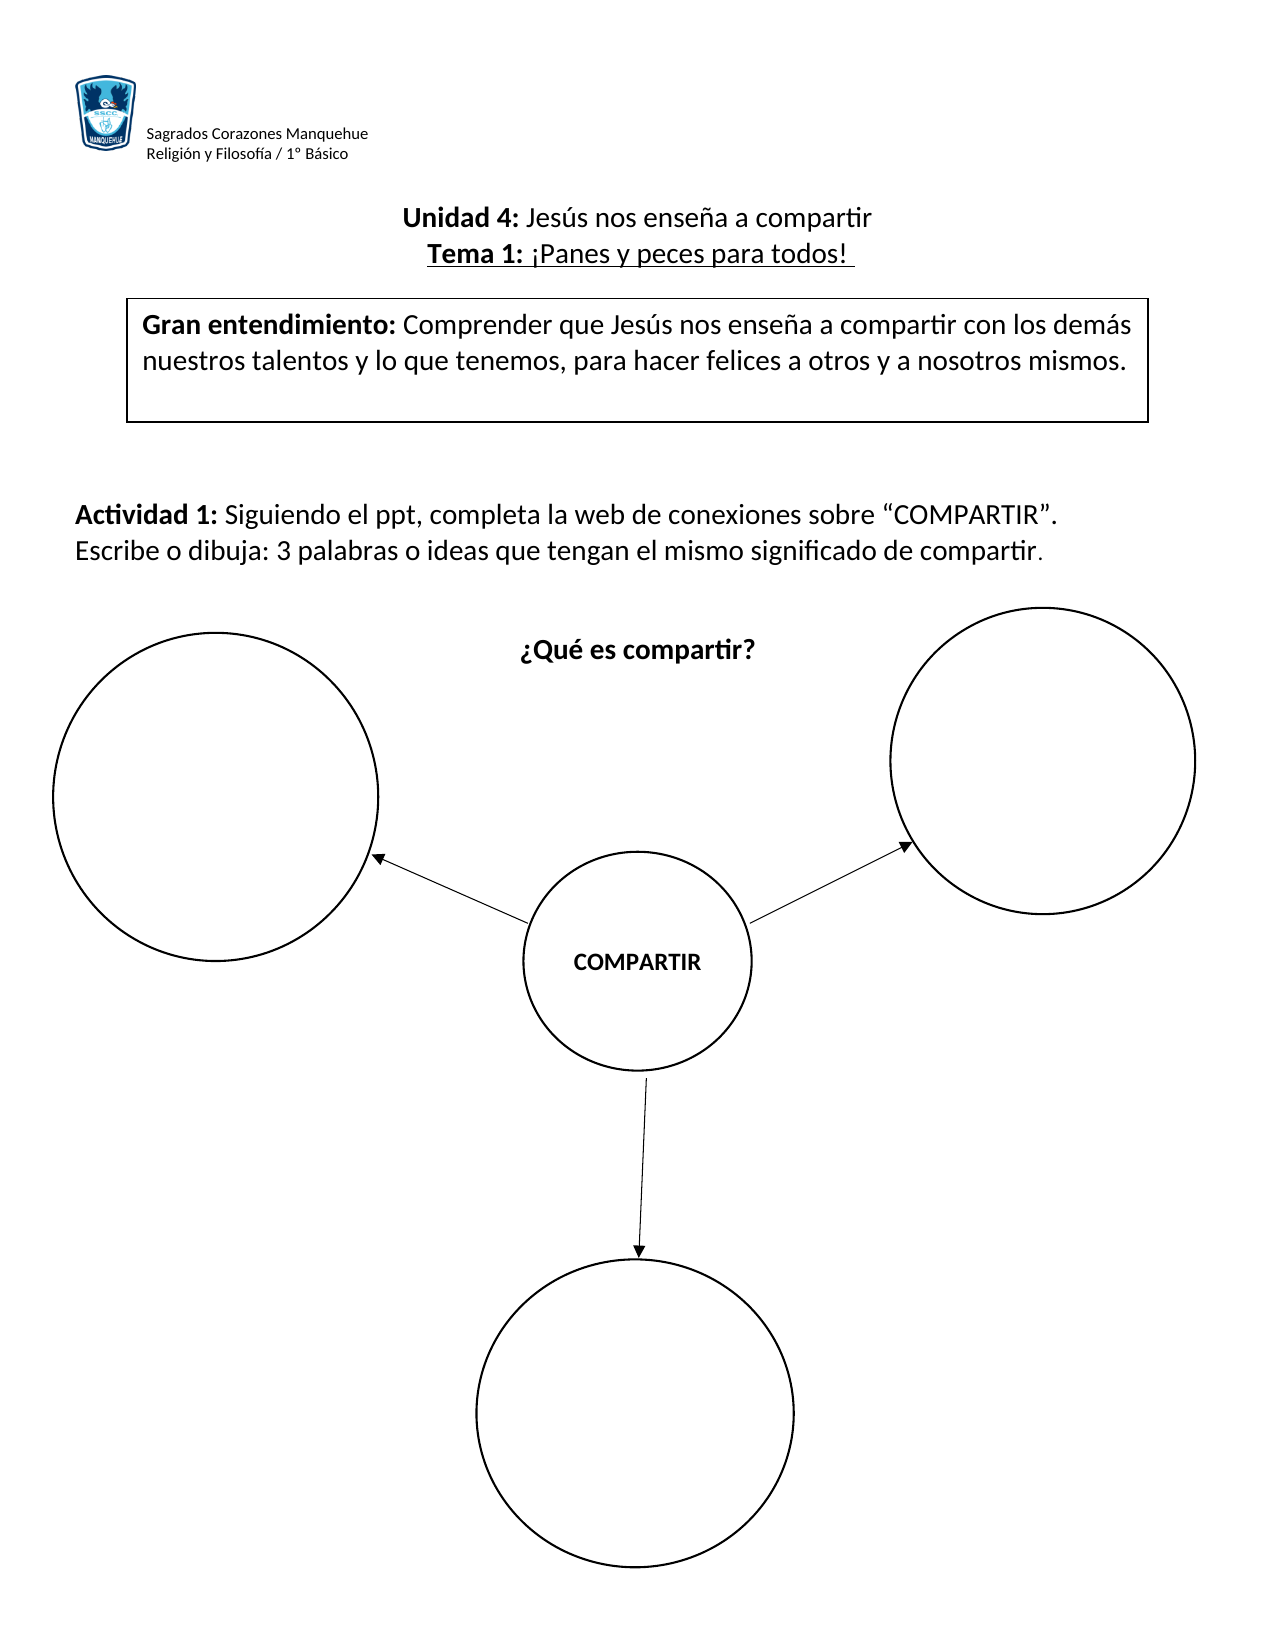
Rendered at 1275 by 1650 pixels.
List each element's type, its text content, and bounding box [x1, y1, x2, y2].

picture [75, 75, 136, 123]
text Sagrados Corazones Manquehue [75, 123, 1200, 144]
text Religión y Filosofía / 1º Básico [75, 144, 1200, 164]
text ¿Qué es compartir? [1127, 631, 1200, 667]
text Actividad 1: Siguiendo el ppt, completa la web de conexiones sobre “COMPARTIR”. [75, 496, 1200, 532]
text ¿Qué es compartir? [224, 631, 958, 667]
text ¿Qué es compartir? [75, 631, 207, 667]
text Tema 1: ¡Panes y peces para todos! [75, 235, 1200, 271]
text Unidad 4: Jesús nos enseña a compartir [75, 199, 1200, 235]
text Escribe o dibuja: 3 palabras o ideas que tengan el mismo significado de compartir. [75, 532, 1200, 567]
